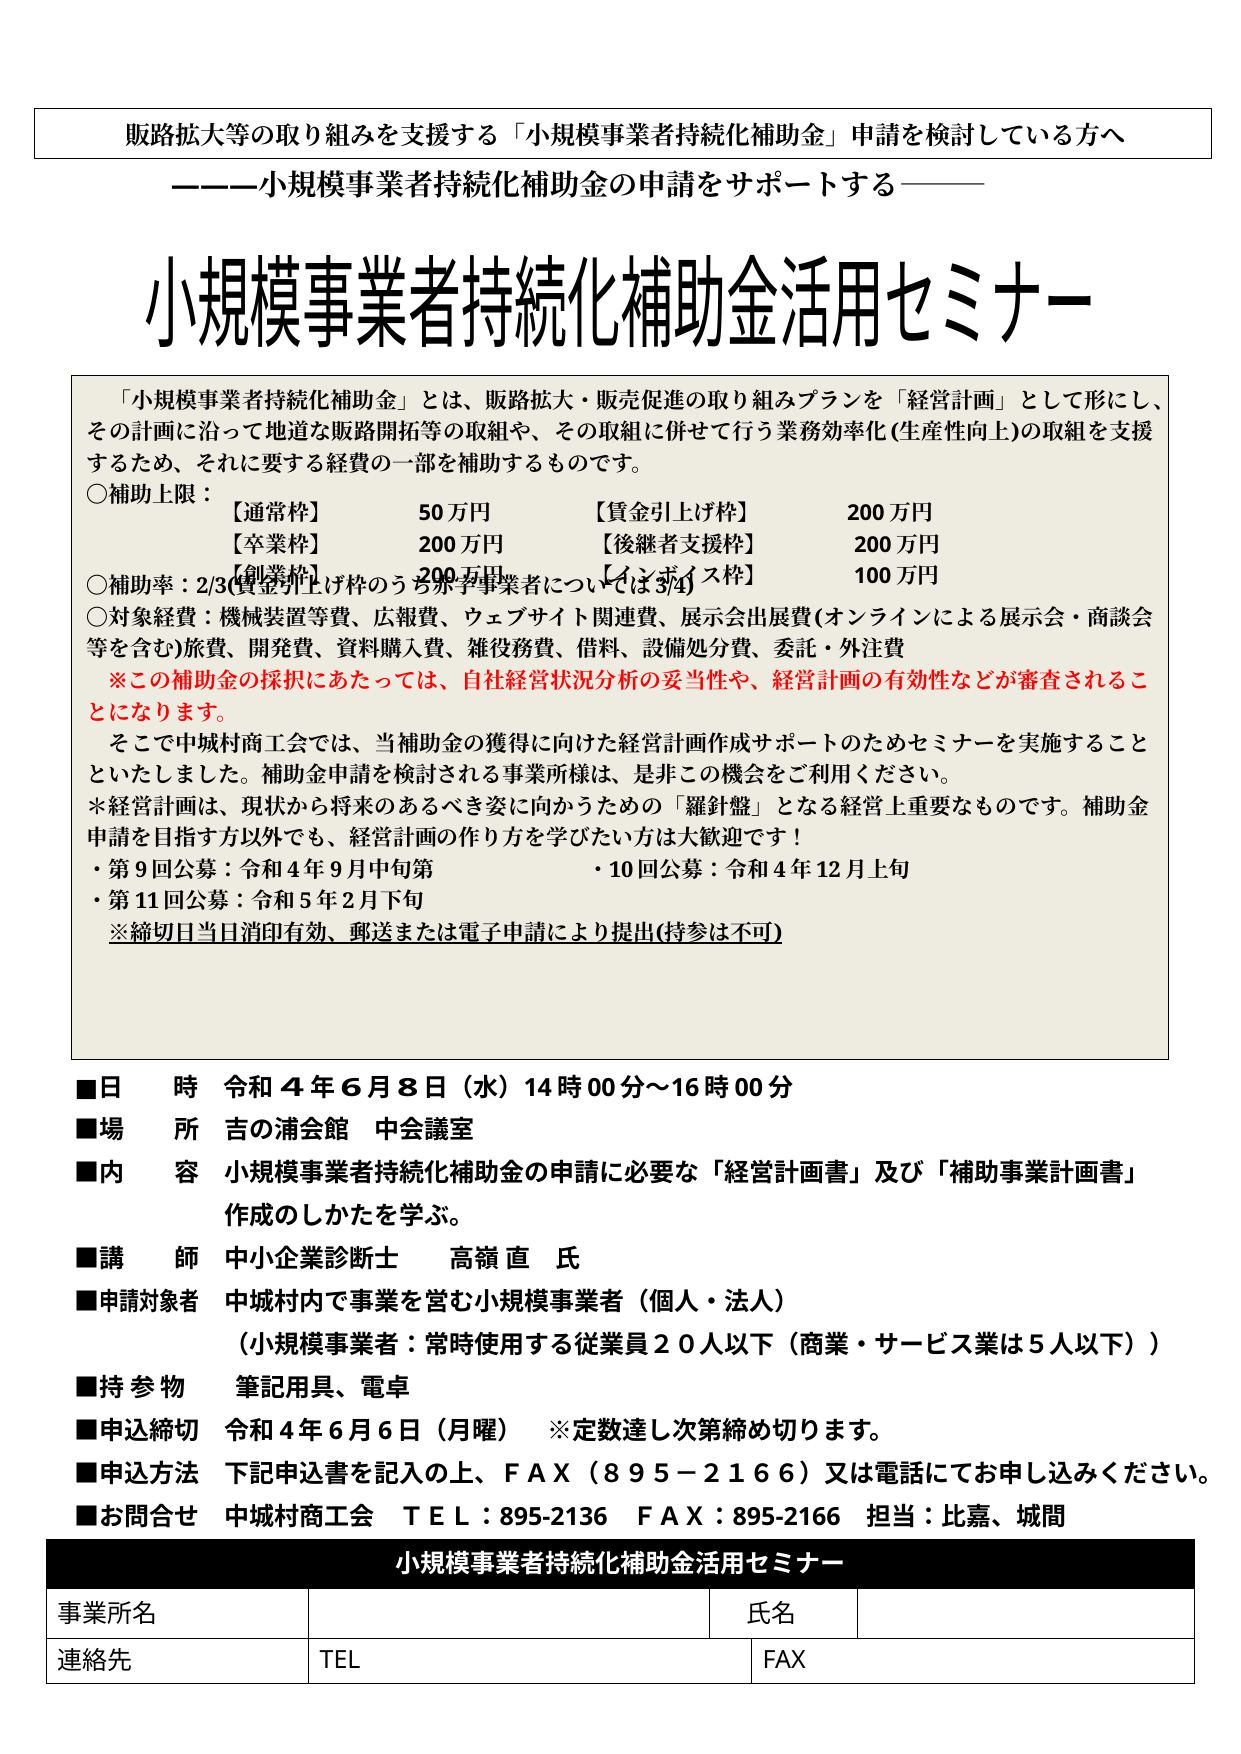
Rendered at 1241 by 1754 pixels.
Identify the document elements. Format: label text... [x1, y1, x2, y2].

text ■申込締切 令和4年6月6日（月曜） ※定数達し次第締め切ります。 [24, 1410, 1216, 1447]
text ■場 所 吉の浦会館 中会議室 [24, 1109, 1216, 1147]
text ■持 参 物 筆記用具、電卓 [24, 1367, 1216, 1404]
text （小規模事業者：常時使用する従業員２０人以下（商業・サービス業は５人以下）） [24, 1324, 1216, 1361]
text ■日 時 令和４年6月8日（水）14時00分～16時00分 [24, 1066, 1216, 1104]
text 作成のしかたを学ぶ。 [24, 1195, 1216, 1233]
text ■申請対象者 中城村内で事業を営む小規模事業者（個人・法人） [24, 1281, 1216, 1318]
text 小規模事業者持続化補助金活用セミナー [24, 221, 1216, 371]
table_cell TEL [309, 1639, 751, 1683]
table_cell [309, 1589, 709, 1637]
text ―――小規模事業者持続化補助金の申請をサポートする――― [24, 146, 1216, 221]
text ■申込方法 下記申込書を記入の上、ＦＡＸ（８９５－２１６６）又は電話にてお申し込みください。 [24, 1453, 1216, 1490]
table_cell FAX [752, 1639, 1194, 1683]
text ■講 師 中小企業診断士 高嶺 直 氏 [24, 1238, 1216, 1276]
table_cell [858, 1589, 1194, 1637]
text ■内 容 小規模事業者持続化補助金の申請に必要な「経営計画書」及び「補助事業計画書」 [24, 1152, 1216, 1190]
table_cell 事業所名 [47, 1589, 308, 1637]
table_cell 連絡先 [47, 1639, 308, 1683]
table_header 小規模事業者持続化補助金活用セミナー [47, 1540, 1194, 1588]
text ■お問合せ 中城村商工会 ＴＥＬ：895-2136 ＦＡＸ：895-2166 担当：比嘉、城間 [24, 1496, 1216, 1533]
table_cell 氏名 [710, 1589, 857, 1637]
